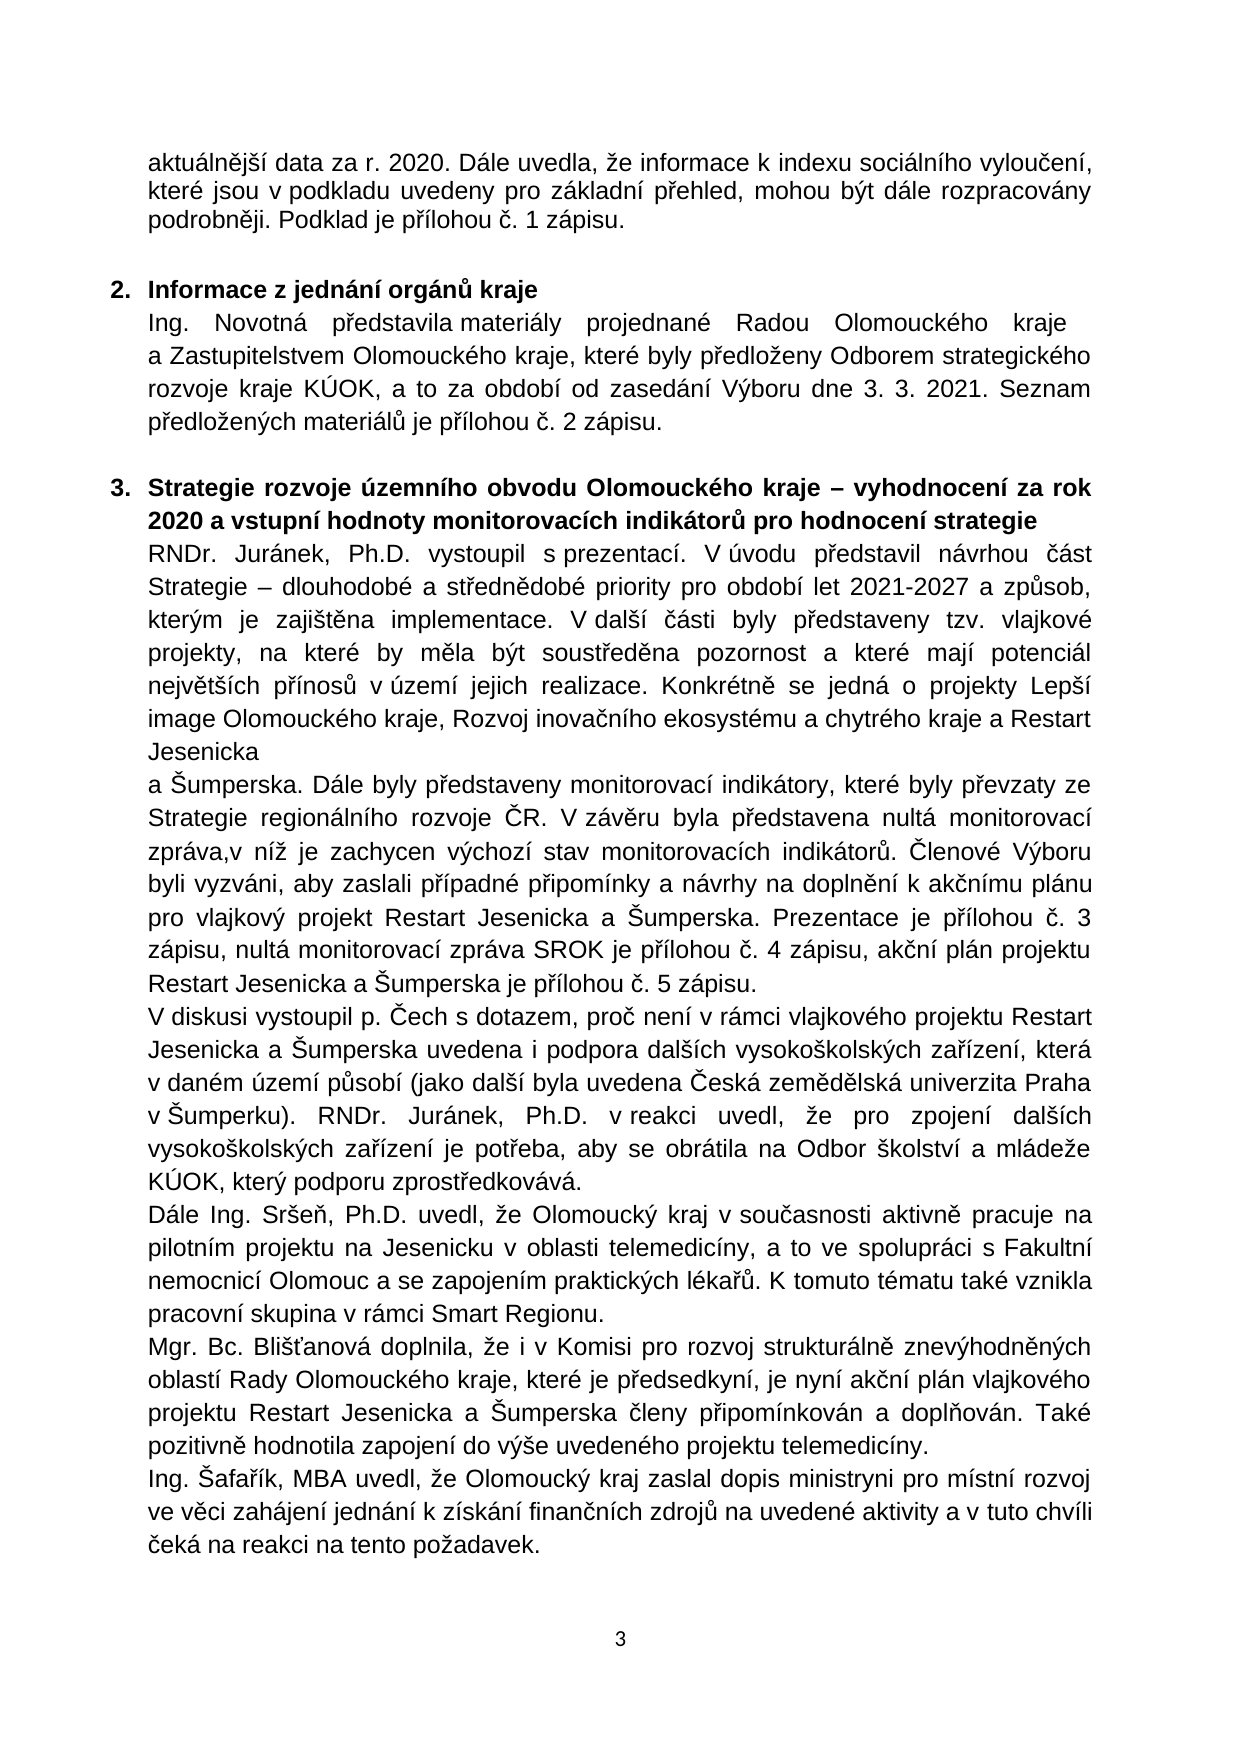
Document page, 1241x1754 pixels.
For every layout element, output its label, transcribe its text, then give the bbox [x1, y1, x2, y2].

text Ing. Novotná představila materiály projednané Radou Olomouckého kraje a Zastupitelstvem Olomouckého kraje, které byly předloženy Odborem strategického rozvoje kraje KÚOK, a to za období od zasedání Výboru dne 3. 3. 2021. Seznam předložených materiálů je přílohou č. 2 zápisu. [148, 308, 1093, 436]
list Ing. Šafařík, MBA uvedl, že Olomoucký kraj zaslal dopis ministryni pro místní rozvoj ve věci zahájení jednání k získání finančních zdrojů na uvedené aktivity a v tuto chvíli čeká na reakci na tento požadavek. [148, 1464, 1093, 1559]
list V diskusi vystoupil p. Čech s dotazem, proč není v rámci vlajkového projektu Restart Jesenicka a Šumperska uvedena i podpora dalších vysokoškolských zařízení, která v daném území působí (jako další byla uvedena Česká zemědělská univerzita Praha v Šumperku). RNDr. Juránek, Ph.D. v reakci uvedl, že pro zpojení dalších vysokoškolských zařízení je potřeba, aby se obrátila na Odbor školství a mládeže KÚOK, který podporu zprostředkovává. [148, 1002, 1093, 1195]
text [148, 148, 1093, 234]
list Dále Ing. Sršeň, Ph.D. uvedl, že Olomoucký kraj v současnosti aktivně pracuje na pilotním projektu na Jesenicku v oblasti telemedicíny, a to ve spolupráci s Fakultní nemocnicí Olomouc a se zapojením praktických lékařů. K tomuto tématu také vznikla pracovní skupina v rámci Smart Regionu. [148, 1200, 1093, 1327]
list Informace z jednání orgánů kraje [110, 275, 1093, 304]
list Strategie rozvoje územního obvodu Olomouckého kraje – vyhodnocení za rok 2020 a vstupní hodnoty monitorovacích indikátorů pro hodnocení strategie [110, 473, 1093, 535]
list Mgr. Bc. Blišťanová doplnila, že i v Komisi pro rozvoj strukturálně znevýhodněných oblastí Rady Olomouckého kraje, které je předsedkyní, je nyní akční plán vlajkového projektu Restart Jesenicka a Šumperska členy připomínkován a doplňován. Také pozitivně hodnotila zapojení do výše uvedeného projektu telemedicíny. [148, 1332, 1093, 1459]
list RNDr. Juránek, Ph.D. vystoupil s prezentací. V úvodu představil návrhou část Strategie – dlouhodobé a střednědobé priority pro období let 2021-2027 a způsob, kterým je zajištěna implementace. V další části byly představeny tzv. vlajkové projekty, na které by měla být soustředěna pozornost a které mají potenciál největších přínosů v území jejich realizace. Konkrétně se jedná o projekty Lepší image Olomouckého kraje, Rozvoj inovačního ekosystému a chytrého kraje a Restart Jesenicka a Šumperska. Dále byly představeny monitorovací indikátory, které byly převzaty ze Strategie regionálního rozvoje ČR. V závěru byla představena nultá monitorovací zpráva,v níž je zachycen výchozí stav monitorovacích indikátorů. Členové Výboru byli vyzváni, aby zaslali případné připomínky a návrhy na doplnění k akčnímu plánu pro vlajkový projekt Restart Jesenicka a Šumperska. Prezentace je přílohou č. 3 zápisu, nultá monitorovací zpráva SROK je přílohou č. 4 zápisu, akční plán projektu Restart Jesenicka a Šumperska je přílohou č. 5 zápisu. [148, 539, 1093, 997]
